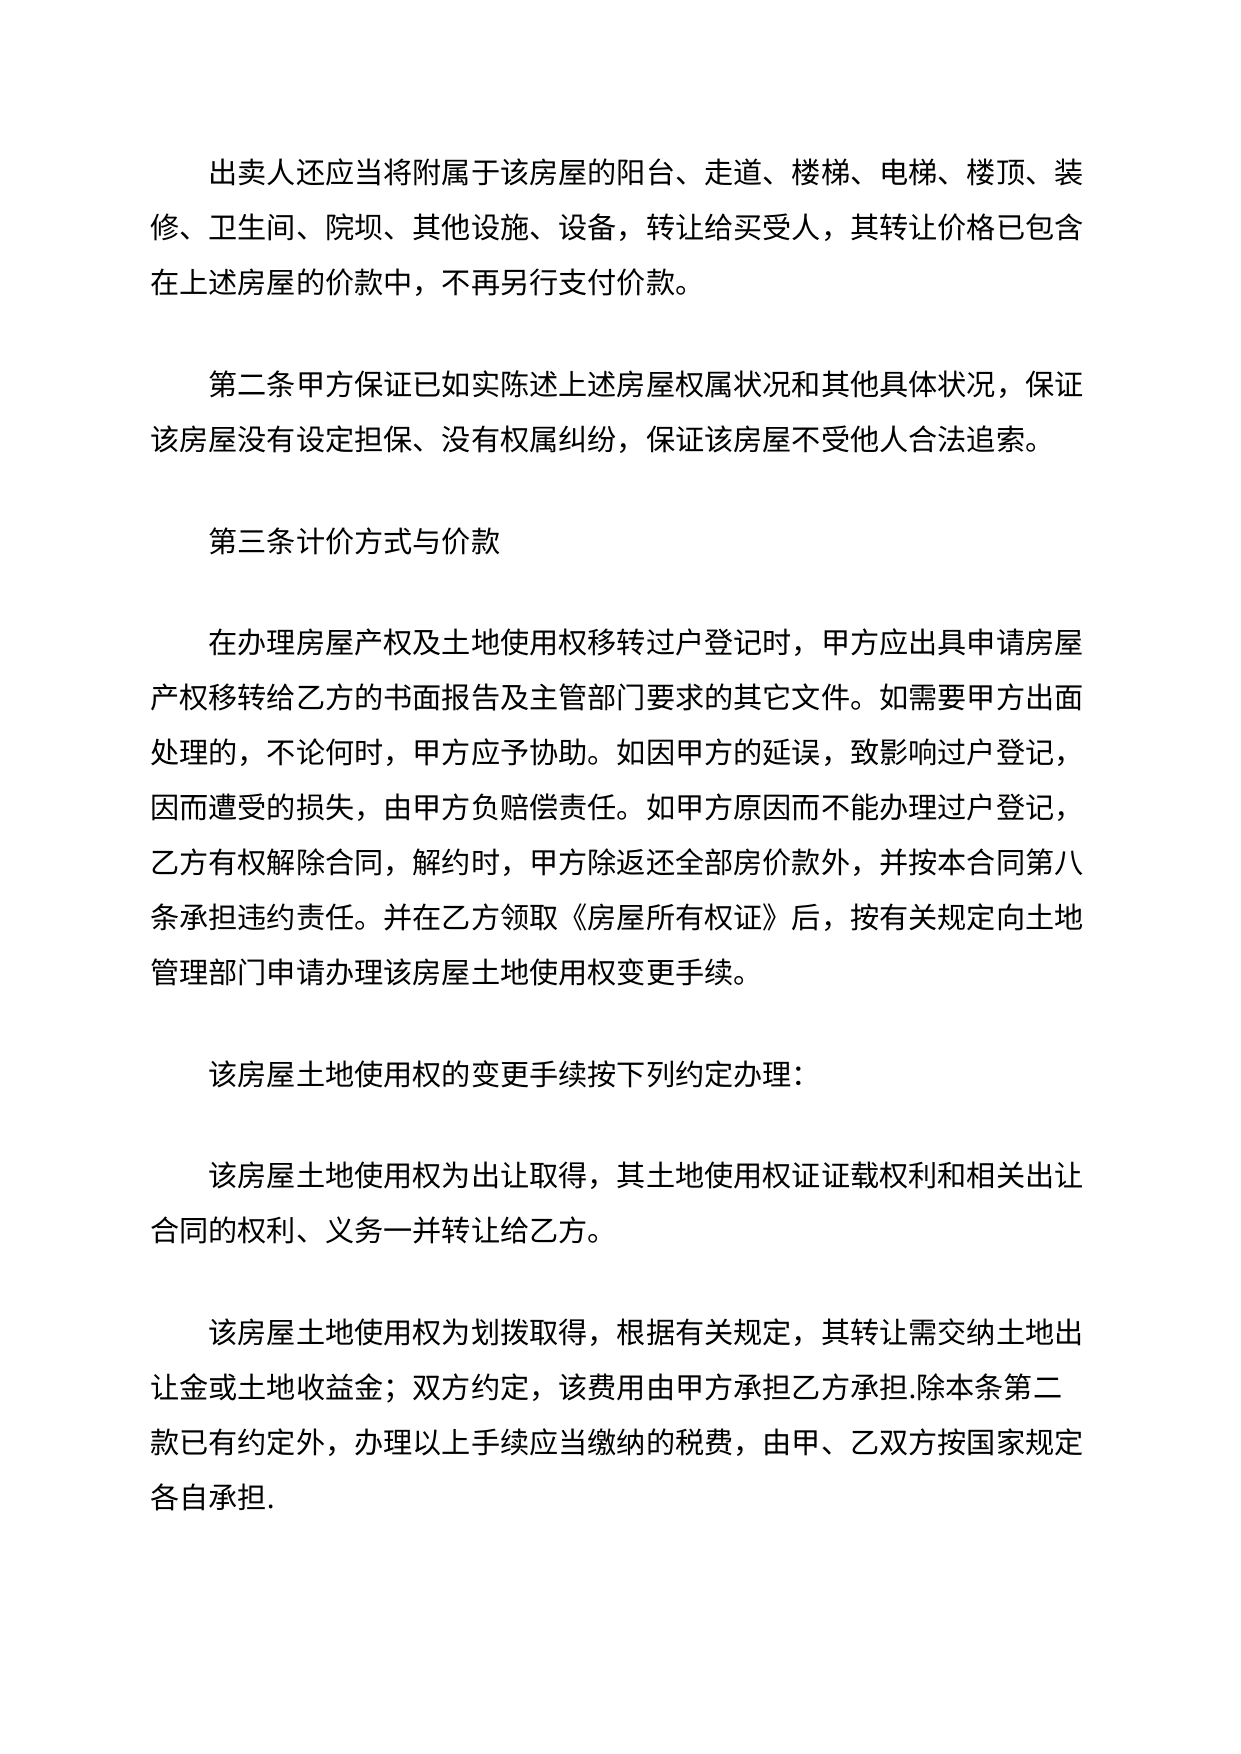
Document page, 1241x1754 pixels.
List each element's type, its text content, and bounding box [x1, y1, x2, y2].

text 出卖人还应当将附属于该房屋的阳台、走道、楼梯、电梯、楼顶、装修、卫生间、院坝、其他设施、设备，转让给买受人，其转让价格已包含在上述房屋的价款中，不再另行支付价款。 [150, 150, 1090, 302]
text 该房屋土地使用权的变更手续按下列约定办理： [150, 1051, 1090, 1093]
text 在办理房屋产权及土地使用权移转过户登记时，甲方应出具申请房屋产权移转给乙方的书面报告及主管部门要求的其它文件。如需要甲方出面处理的，不论何时，甲方应予协助。如因甲方的延误，致影响过户登记，因而遭受的损失，由甲方负赔偿责任。如甲方原因而不能办理过户登记，乙方有权解除合同，解约时，甲方除返还全部房价款外，并按本合同第八条承担违约责任。并在乙方领取《房屋所有权证》后，按有关规定向土地管理部门申请办理该房屋土地使用权变更手续。 [150, 620, 1090, 992]
text 第二条甲方保证已如实陈述上述房屋权属状况和其他具体状况，保证该房屋没有设定担保、没有权属纠纷，保证该房屋不受他人合法追索。 [150, 362, 1090, 459]
text 该房屋土地使用权为出让取得，其土地使用权证证载权利和相关出让合同的权利、义务一并转让给乙方。 [150, 1153, 1090, 1250]
text 该房屋土地使用权为划拨取得，根据有关规定，其转让需交纳土地出让金或土地收益金；双方约定，该费用由甲方承担乙方承担.除本条第二款已有约定外，办理以上手续应当缴纳的税费，由甲、乙双方按国家规定各自承担. [150, 1309, 1090, 1517]
text 第三条计价方式与价款 [150, 518, 1090, 561]
